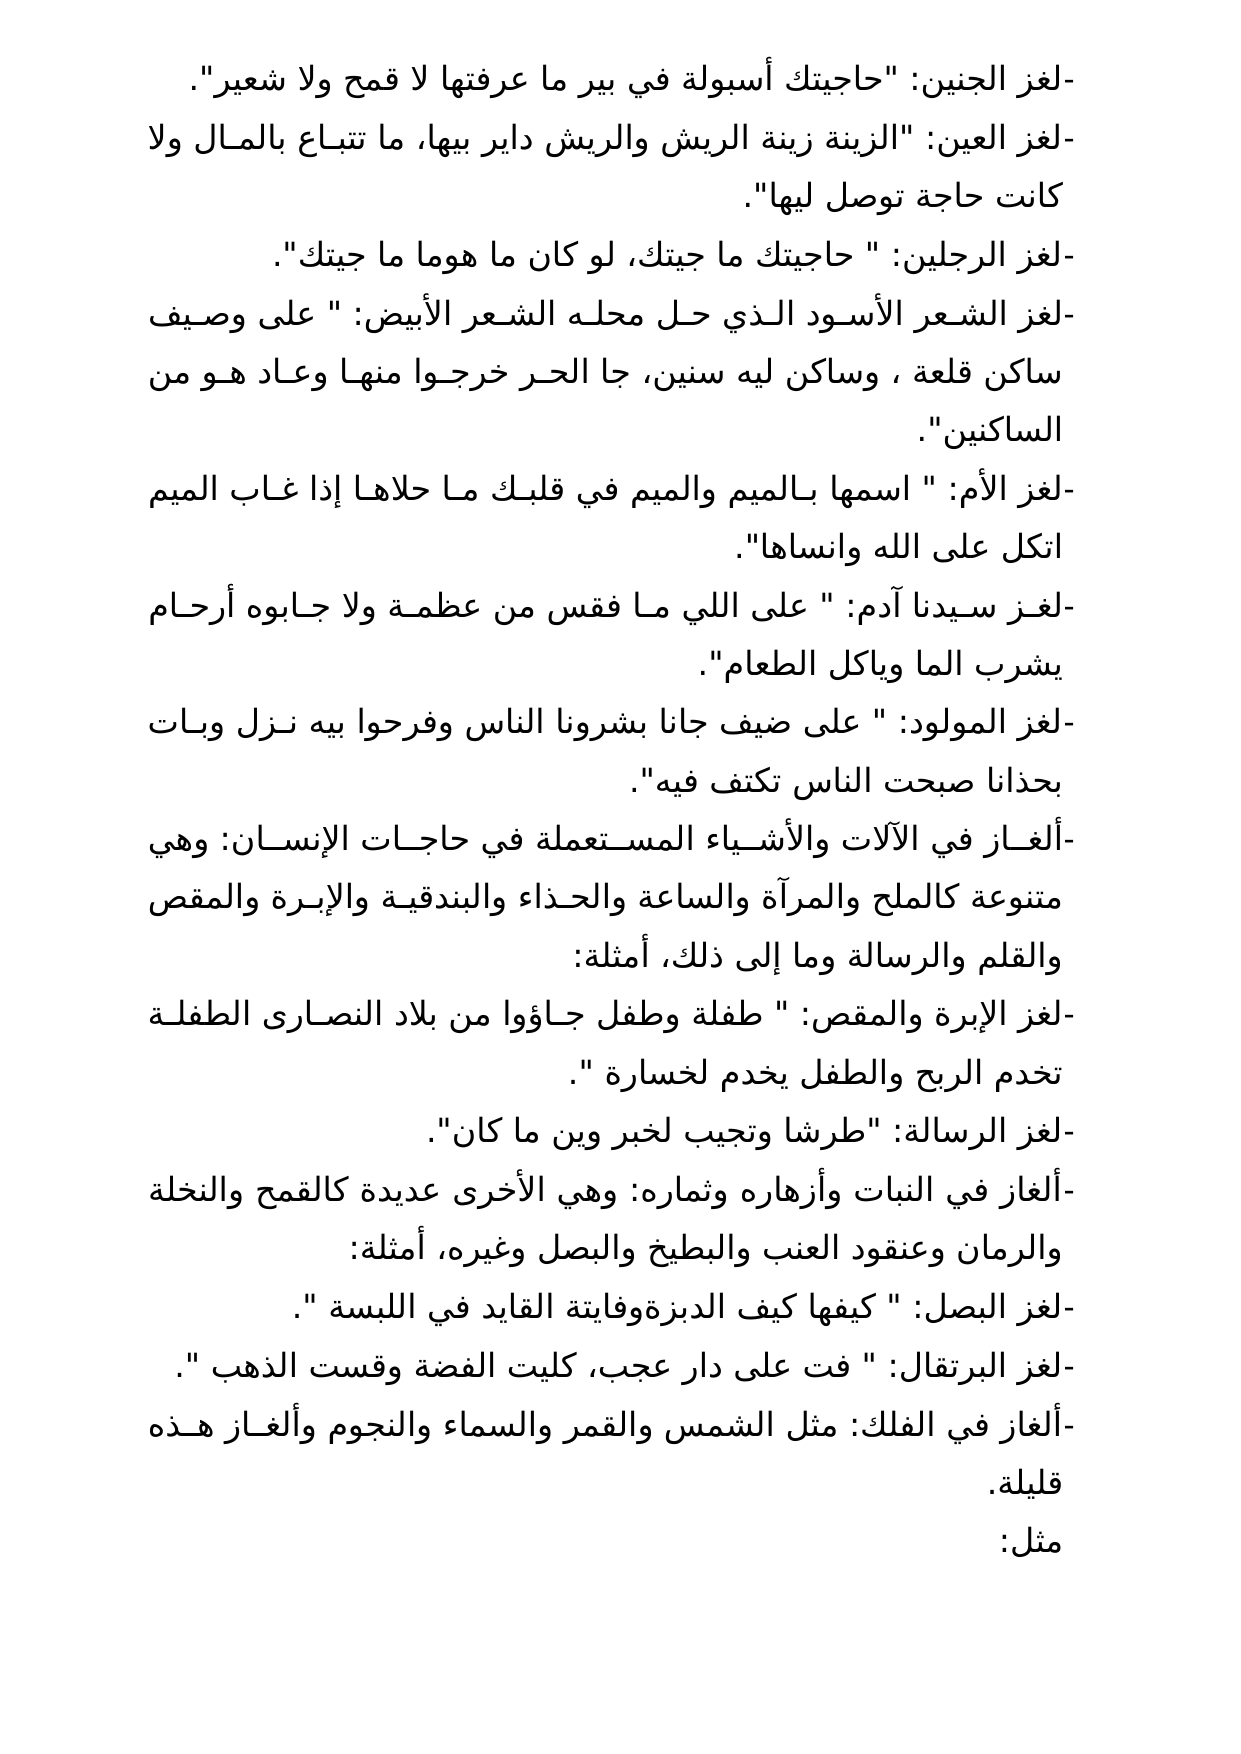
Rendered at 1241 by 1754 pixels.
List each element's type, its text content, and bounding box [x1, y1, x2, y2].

list لغز الأم: " اسمها بالميم والميم في قلبك ما حلاها إذا غاب الميم اتكل على الله وانساها". [148, 469, 1063, 566]
list لغز البرتقال: " فت على دار عجب، كليت الفضة وقست الذهب ". [148, 1346, 1063, 1385]
list لغز المولود: " على ضيف جانا بشرونا الناس وفرحوا بيه نزل وبات بحذانا صبحت الناس تكتف فيه". [148, 702, 1063, 800]
list لغز الشعر الأسود الذي حل محله الشعر الأبيض: " على وصيف ساكن قلعة ، وساكن ليه سنين، جا الحر خرجوا منها وعاد هو من الساكنين". [148, 294, 1063, 449]
list لغز الإبرة والمقص: " طفلة وطفل جاؤوا من بلاد النصارى الطفلة تخدم الربح والطفل يخدم لخسارة ". [148, 994, 1063, 1092]
list لغز البصل: " كيفها كيف الدبزةوفايتة القايد في اللبسة ". [148, 1287, 1063, 1326]
list ألغاز في النبات وأزهاره وثماره: وهي الأخرى عديدة كالقمح والنخلة والرمان وعنقود العنب والبطيخ والبصل وغيره، أمثلة: [148, 1170, 1063, 1268]
text مثل: [148, 1522, 1063, 1561]
list ألغاز في الآلات والأشياء المستعملة في حاجات الإنسان: وهي متنوعة كالملح والمرآة والساعة والحذاء والبندقية والإبرة والمقص والقلم والرسالة وما إلى ذلك، أمثلة: [148, 819, 1063, 975]
list لغز الرسالة: "طرشا وتجيب لخبر وين ما كان". [148, 1111, 1063, 1151]
list لغز العين: "الزينة زينة الريش والريش داير بيها، ما تتباع بالمال ولا كانت حاجة توصل ليها". [148, 118, 1063, 215]
list لغز الجنين: "حاجيتك أسبولة في بير ما عرفتها لا قمح ولا شعير". [148, 59, 1063, 98]
list ألغاز في الفلك: مثل الشمس والقمر والسماء والنجوم وألغاز هذه قليلة. [148, 1405, 1063, 1502]
list لغز سيدنا آدم: " على اللي ما فقس من عظمة ولا جابوه أرحام يشرب الما وياكل الطعام". [148, 586, 1063, 683]
list لغز الرجلين: " حاجيتك ما جيتك، لو كان ما هوما ما جيتك". [148, 235, 1063, 274]
